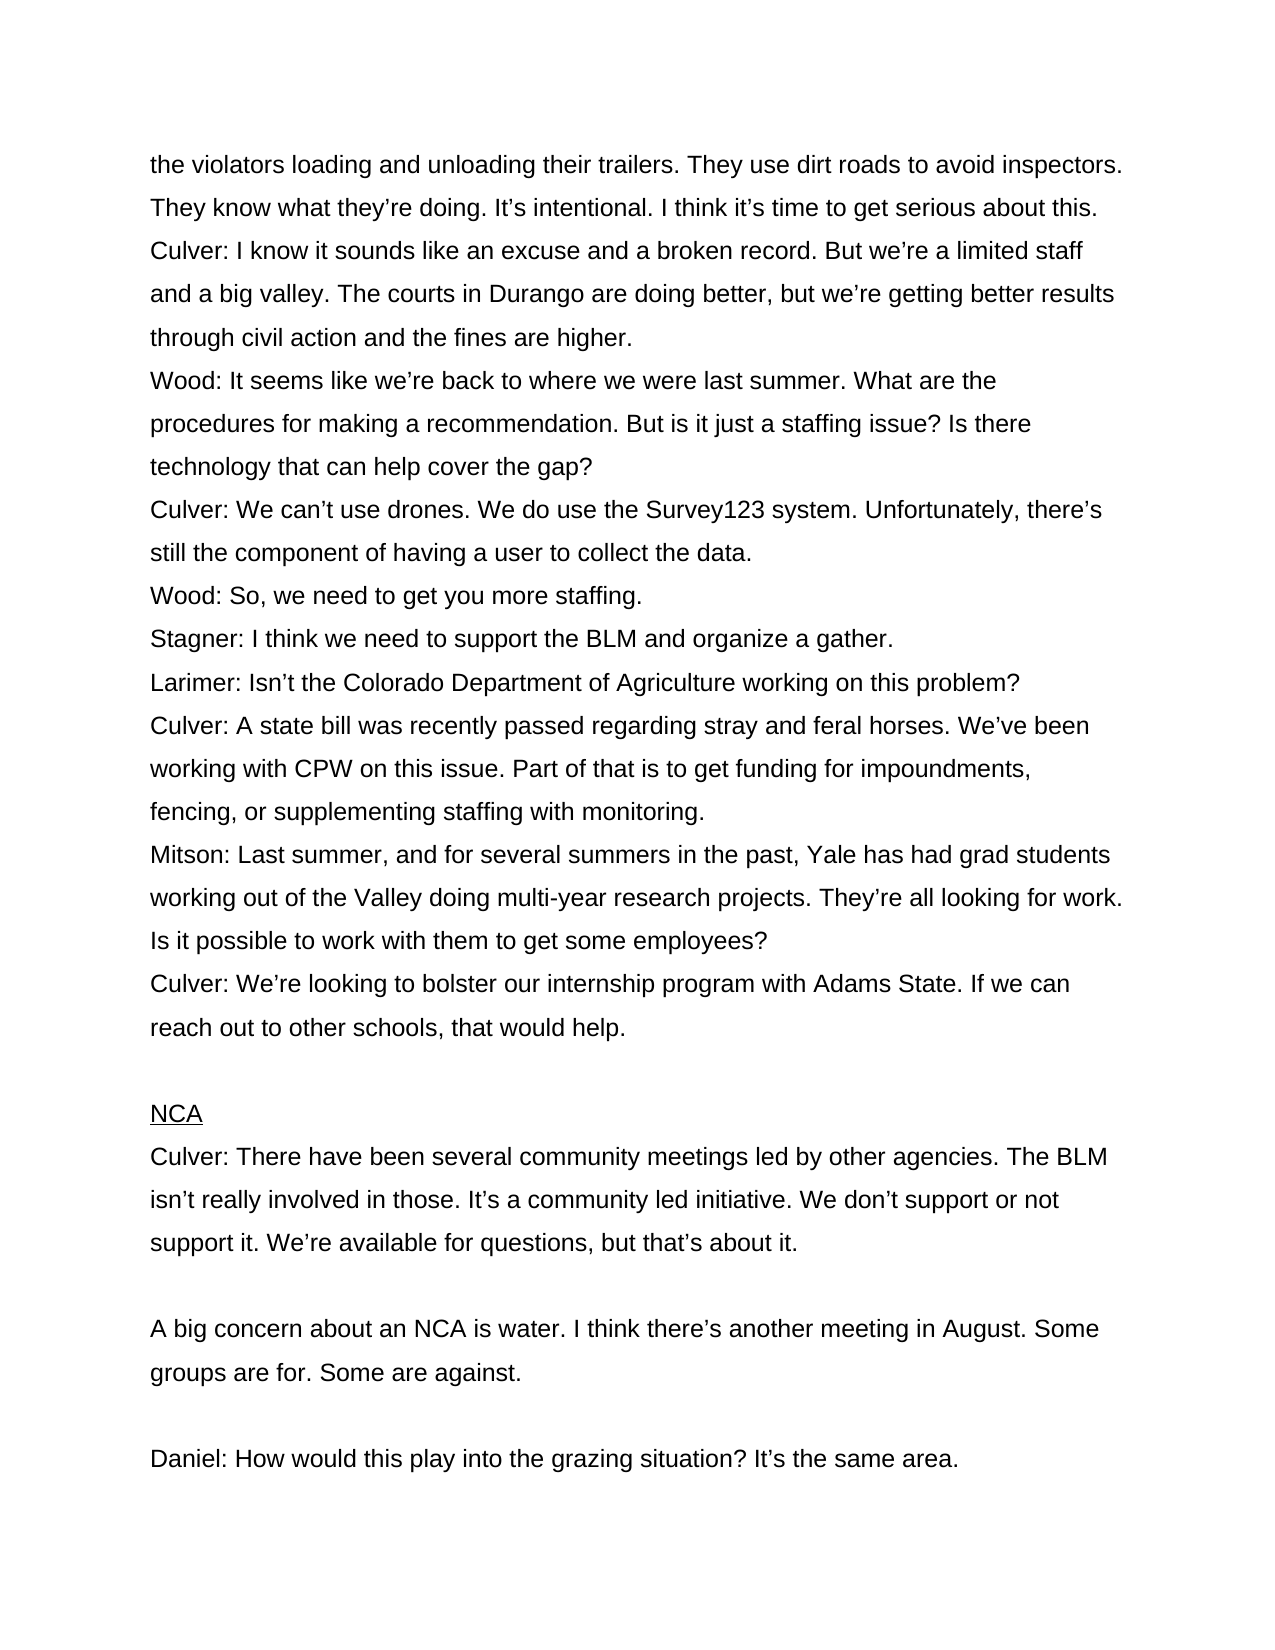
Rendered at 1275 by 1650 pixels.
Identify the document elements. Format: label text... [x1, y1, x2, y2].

text A big concern about an NCA is water. I think there’s another meeting in August. Some groups are for. Some are against. [150, 1314, 1125, 1386]
text Larimer: Isn’t the Colorado Department of Agriculture working on this problem? [150, 667, 1125, 696]
text Culver: We’re looking to bolster our internship program with Adams State. If we can reach out to other schools, that would help. [150, 969, 1125, 1041]
text Culver: We can’t use drones. We do use the Survey123 system. Unfortunately, there’s still the component of having a user to collect the data. [150, 495, 1125, 567]
text Mitson: Last summer, and for several summers in the past, Yale has had grad students working out of the Valley doing multi-year research projects. They’re all looking for work. Is it possible to work with them to get some employees? [150, 840, 1125, 955]
text Culver: A state bill was recently passed regarding stray and feral horses. We’ve been working with CPW on this issue. Part of that is to get funding for impoundments, fencing, or supplementing staffing with monitoring. [150, 711, 1125, 826]
text Stagner: I think we need to support the BLM and organize a gather. [150, 624, 1125, 653]
text Culver: I know it sounds like an excuse and a broken record. But we’re a limited staff and a big valley. The courts in Durango are doing better, but we’re getting better results through civil action and the fines are higher. [150, 236, 1125, 351]
text NCA [150, 1099, 1125, 1127]
text Culver: There have been several community meetings led by other agencies. The BLM isn’t really involved in those. It’s a community led initiative. We don’t support or not support it. We’re available for questions, but that’s about it. [150, 1142, 1125, 1257]
text Wood: So, we need to get you more staffing. [150, 581, 1125, 610]
text Daniel: How would this play into the grazing situation? It’s the same area. [150, 1444, 1125, 1472]
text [150, 150, 1125, 222]
text Wood: It seems like we’re back to where we were last summer. What are the procedures for making a recommendation. But is it just a staffing issue? Is there technology that can help cover the gap? [150, 366, 1125, 481]
